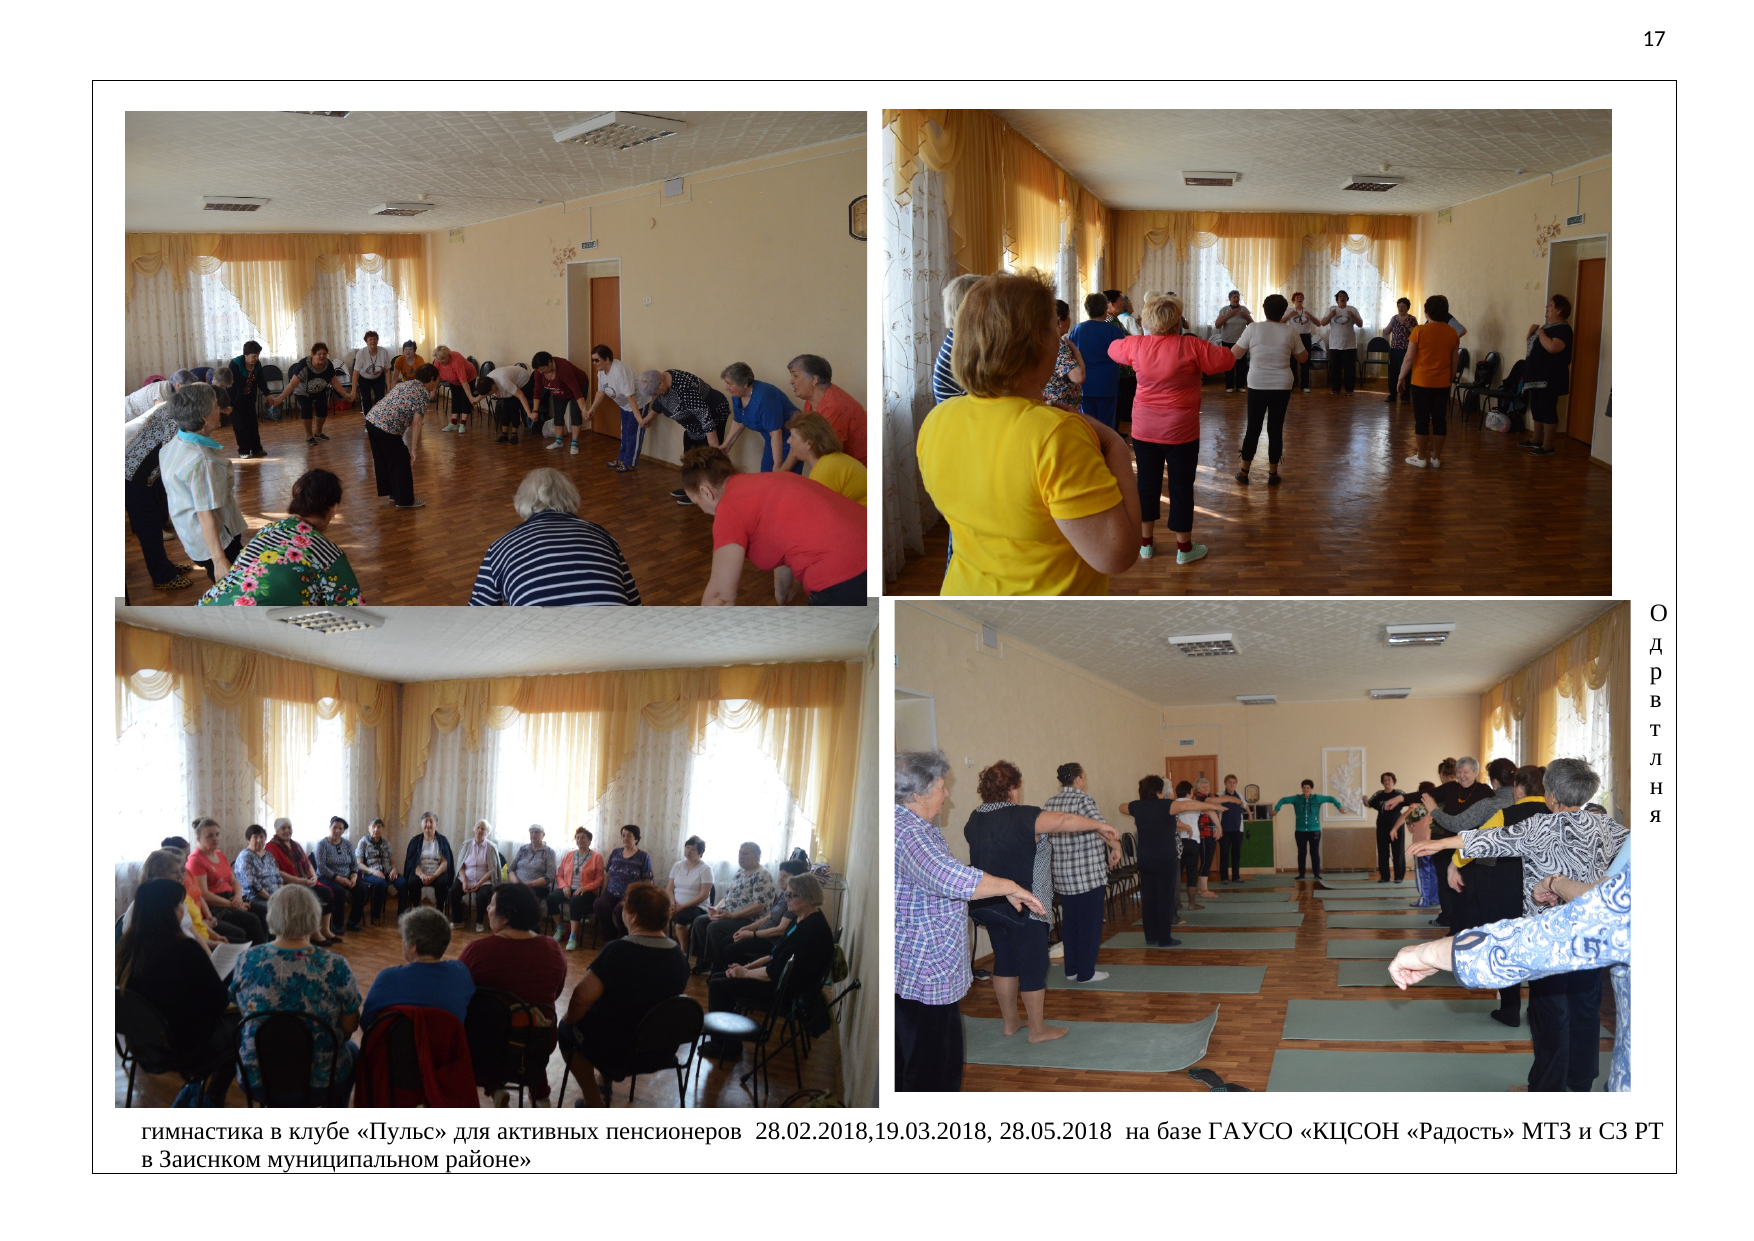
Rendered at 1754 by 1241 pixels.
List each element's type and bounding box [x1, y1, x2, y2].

table_cell [93, 81, 1676, 1173]
picture [893, 600, 1631, 1091]
picture [880, 109, 1612, 594]
picture [113, 111, 879, 1107]
